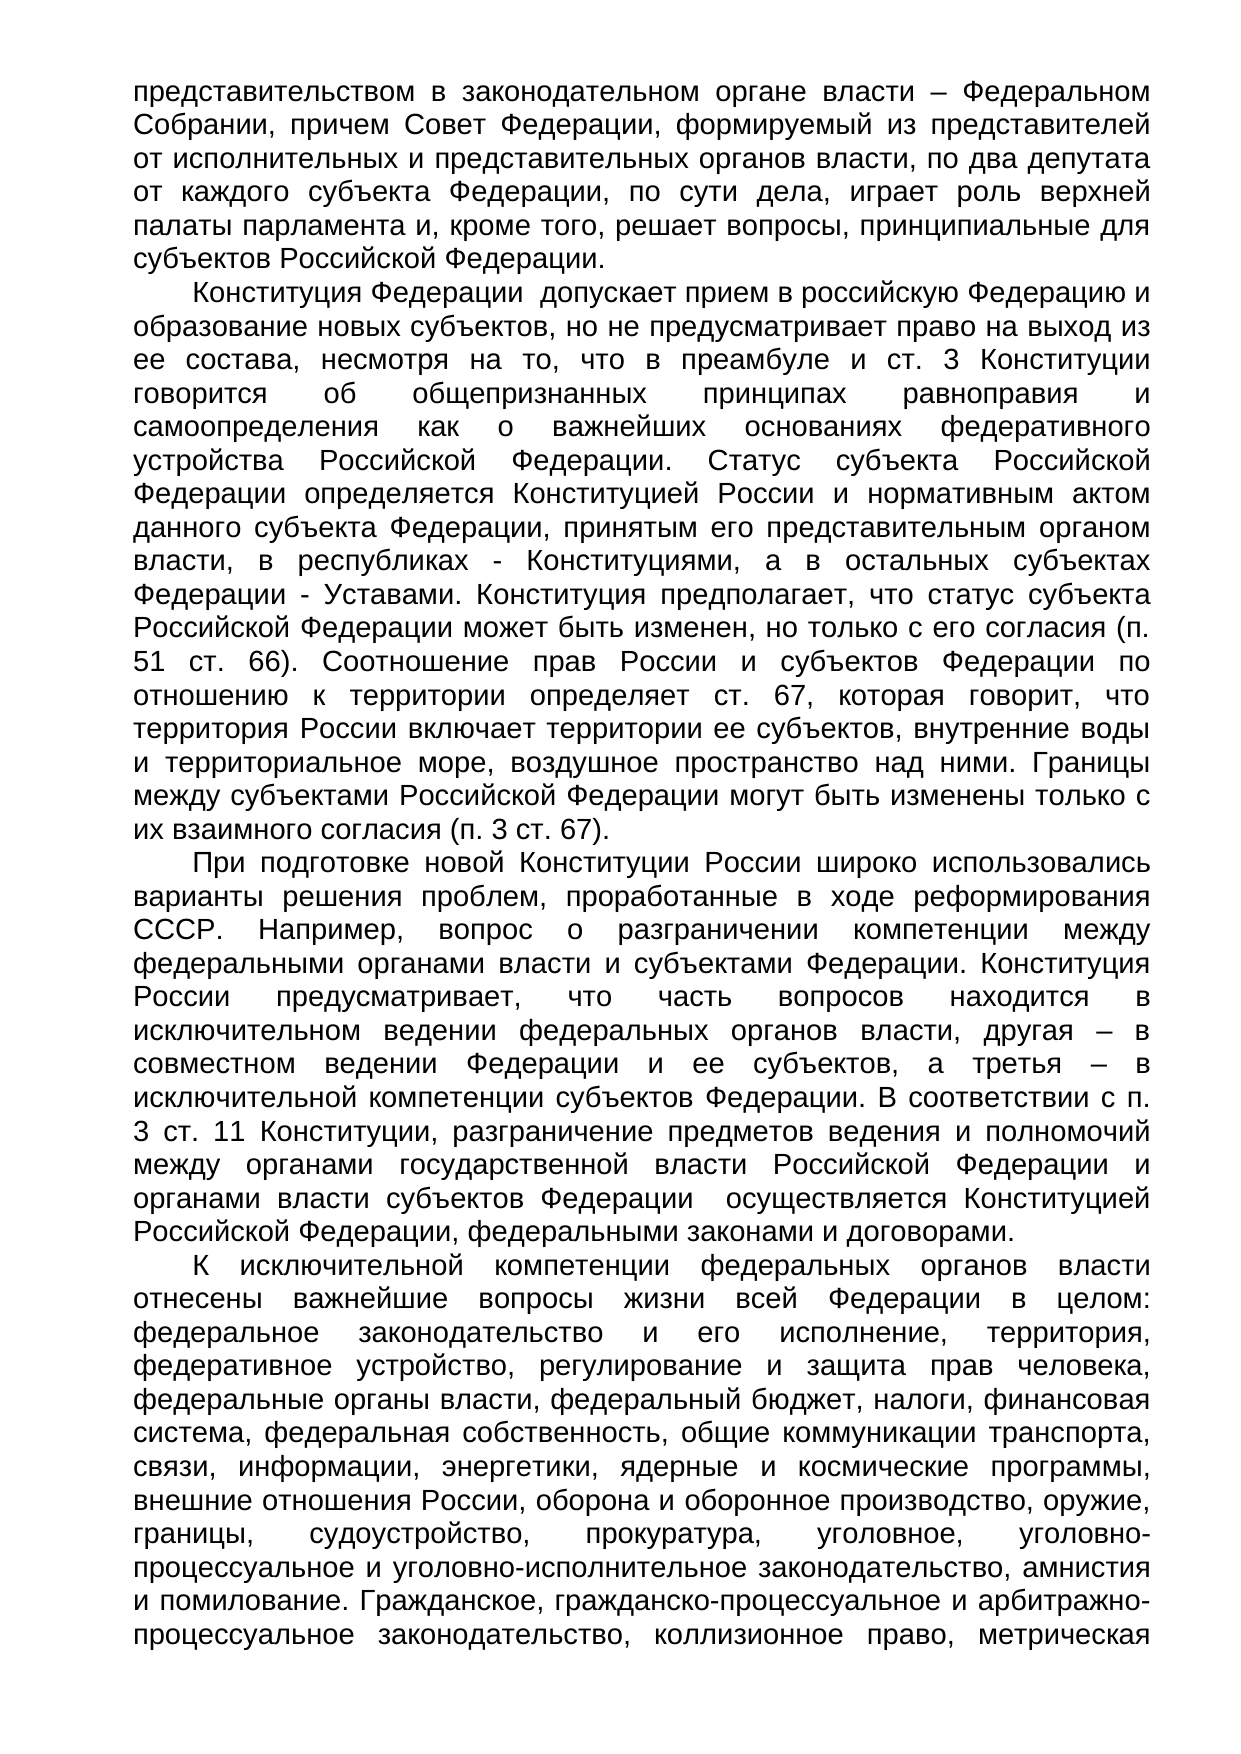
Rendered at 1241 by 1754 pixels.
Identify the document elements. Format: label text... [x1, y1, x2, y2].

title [133, 74, 1152, 275]
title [133, 1248, 1152, 1650]
title Конституция Федерации допускает прием в российскую Федерацию и образование новых субъектов, но не предусматривает право на выход из ее состава, несмотря на то, что в преамбуле и ст. 3 Конституции говорится об общепризнанных принципах равноправия и самоопределения как о важнейших основаниях федеративного устройства Российской Федерации. Статус субъекта Российской Федерации определяется Конституцией России и нормативным актом данного субъекта Федерации, принятым его представительным органом власти, в республиках - Конституциями, а в остальных субъектах Федерации - Уставами. Конституция предполагает, что статус субъекта Российской Федерации может быть изменен, но только с его согласия (п. 51 ст. 66). Соотношение прав России и субъектов Федерации по отношению к территории определяет ст. 67, которая говорит, что территория России включает территории ее субъектов, внутренние воды и территориальное море, воздушное пространство над ними. Границы между субъектами Российской Федерации могут быть изменены только с их взаимного согласия (п. 3 ст. 67). [133, 275, 1152, 845]
title При подготовке новой Конституции России широко использовались варианты решения проблем, проработанные в ходе реформирования СССР. Например, вопрос о разграничении компетенции между федеральными органами власти и субъектами Федерации. Конституция России предусматривает, что часть вопросов находится в исключительном ведении федеральных органов власти, другая – в совместном ведении Федерации и ее субъектов, а третья – в исключительной компетенции субъектов Федерации. В соответствии с п. 3 ст. 11 Конституции, разграничение предметов ведения и полномочий между органами государственной власти Российской Федерации и органами власти субъектов Федерации осуществляется Конституцией Российской Федерации, федеральными законами и договорами. [133, 845, 1152, 1248]
